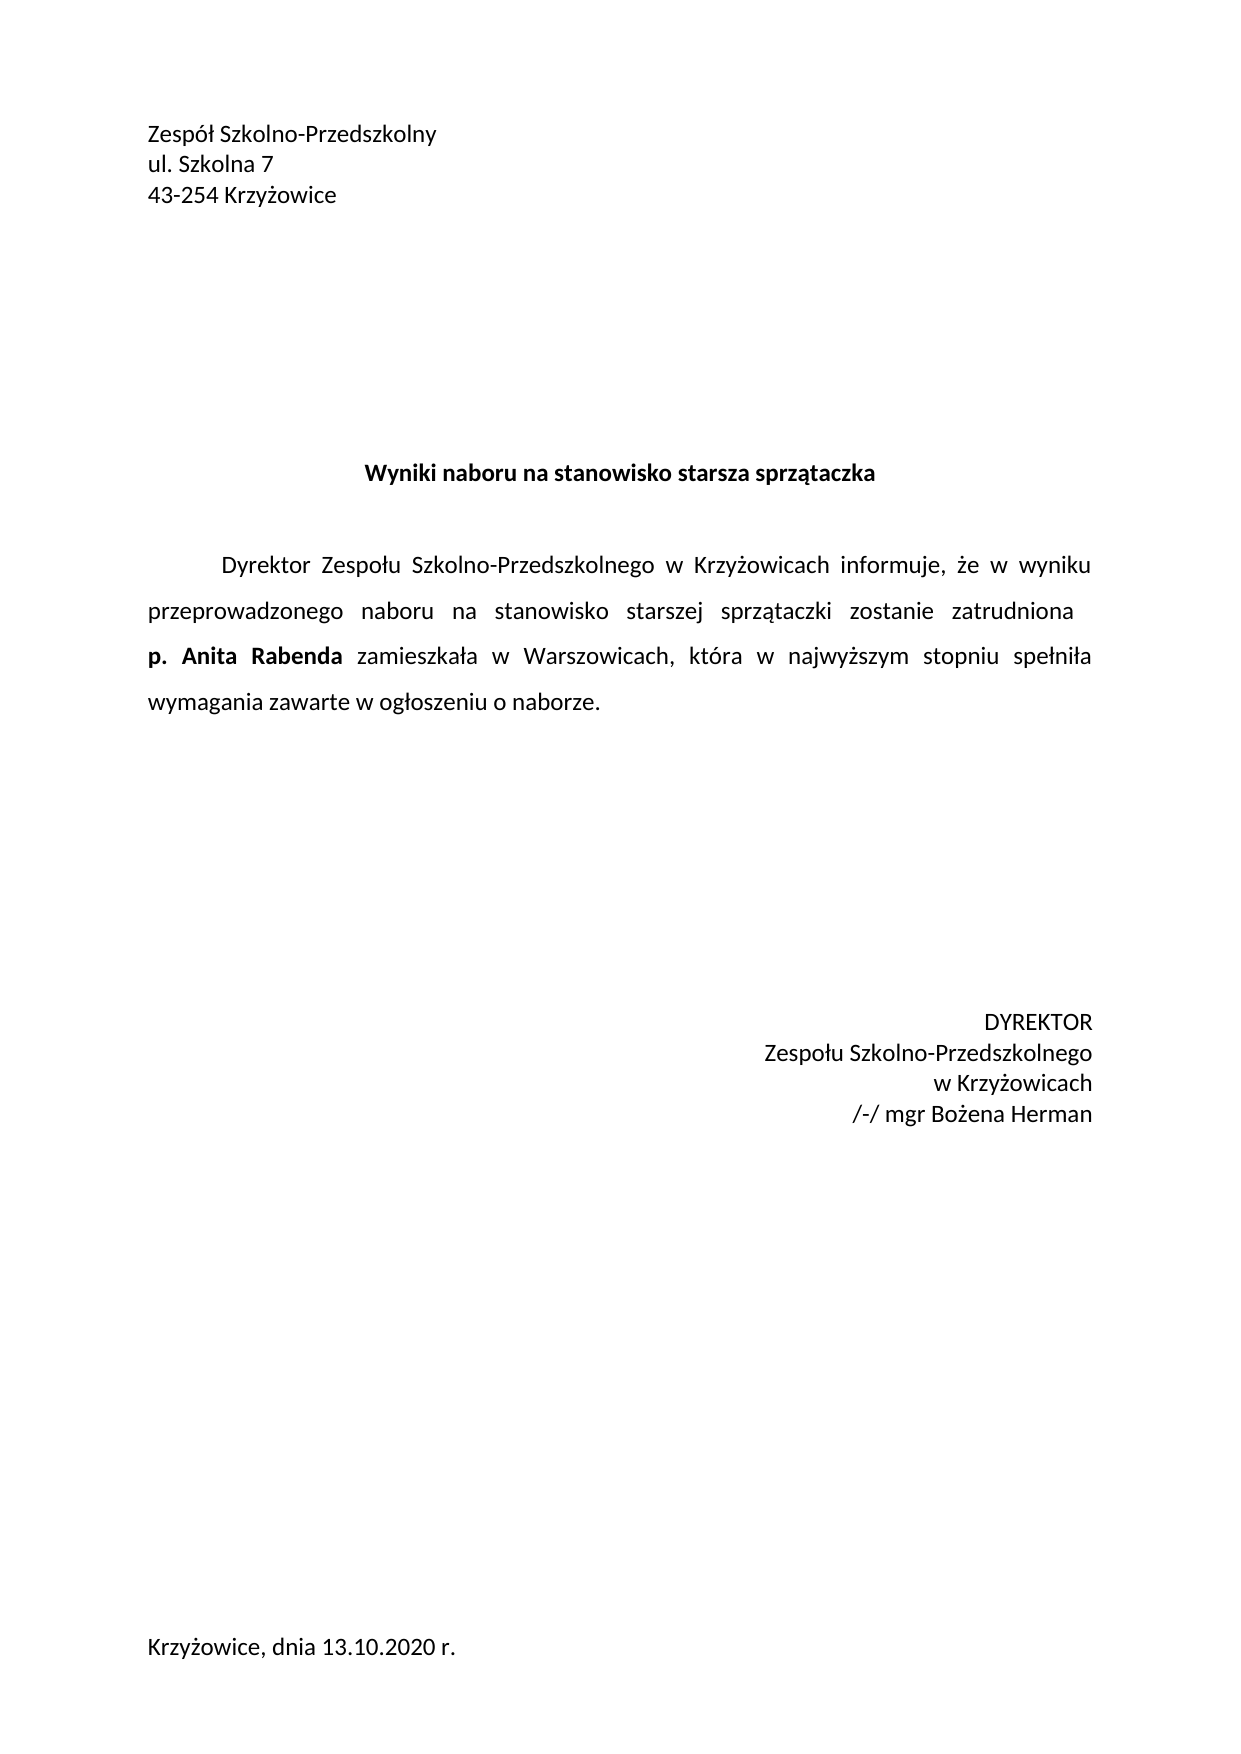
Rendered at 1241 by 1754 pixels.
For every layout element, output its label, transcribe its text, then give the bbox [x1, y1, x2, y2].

text Zespół Szkolno-Przedszkolny [148, 118, 1093, 149]
text Zespołu Szkolno-Przedszkolnego [148, 1037, 1093, 1067]
text ul. Szkolna 7 [148, 149, 1093, 179]
text 43-254 Krzyżowice [148, 179, 1093, 210]
text Dyrektor Zespołu Szkolno-Przedszkolnego w Krzyżowicach informuje, że w wyniku przeprowadzonego naboru na stanowisko starszej sprzątaczki zostanie zatrudniona p. Anita Rabenda zamieszkała w Warszowicach, która w najwyższym stopniu spełniła wymagania zawarte w ogłoszeniu o naborze. [148, 549, 1093, 717]
text DYREKTOR [148, 1006, 1093, 1037]
text Krzyżowice, dnia 13.10.2020 r. [148, 1631, 1093, 1662]
text w Krzyżowicach [148, 1067, 1093, 1098]
text /-/ mgr Bożena Herman [148, 1098, 1093, 1128]
text Wyniki naboru na stanowisko starsza sprzątaczka [148, 458, 1093, 488]
